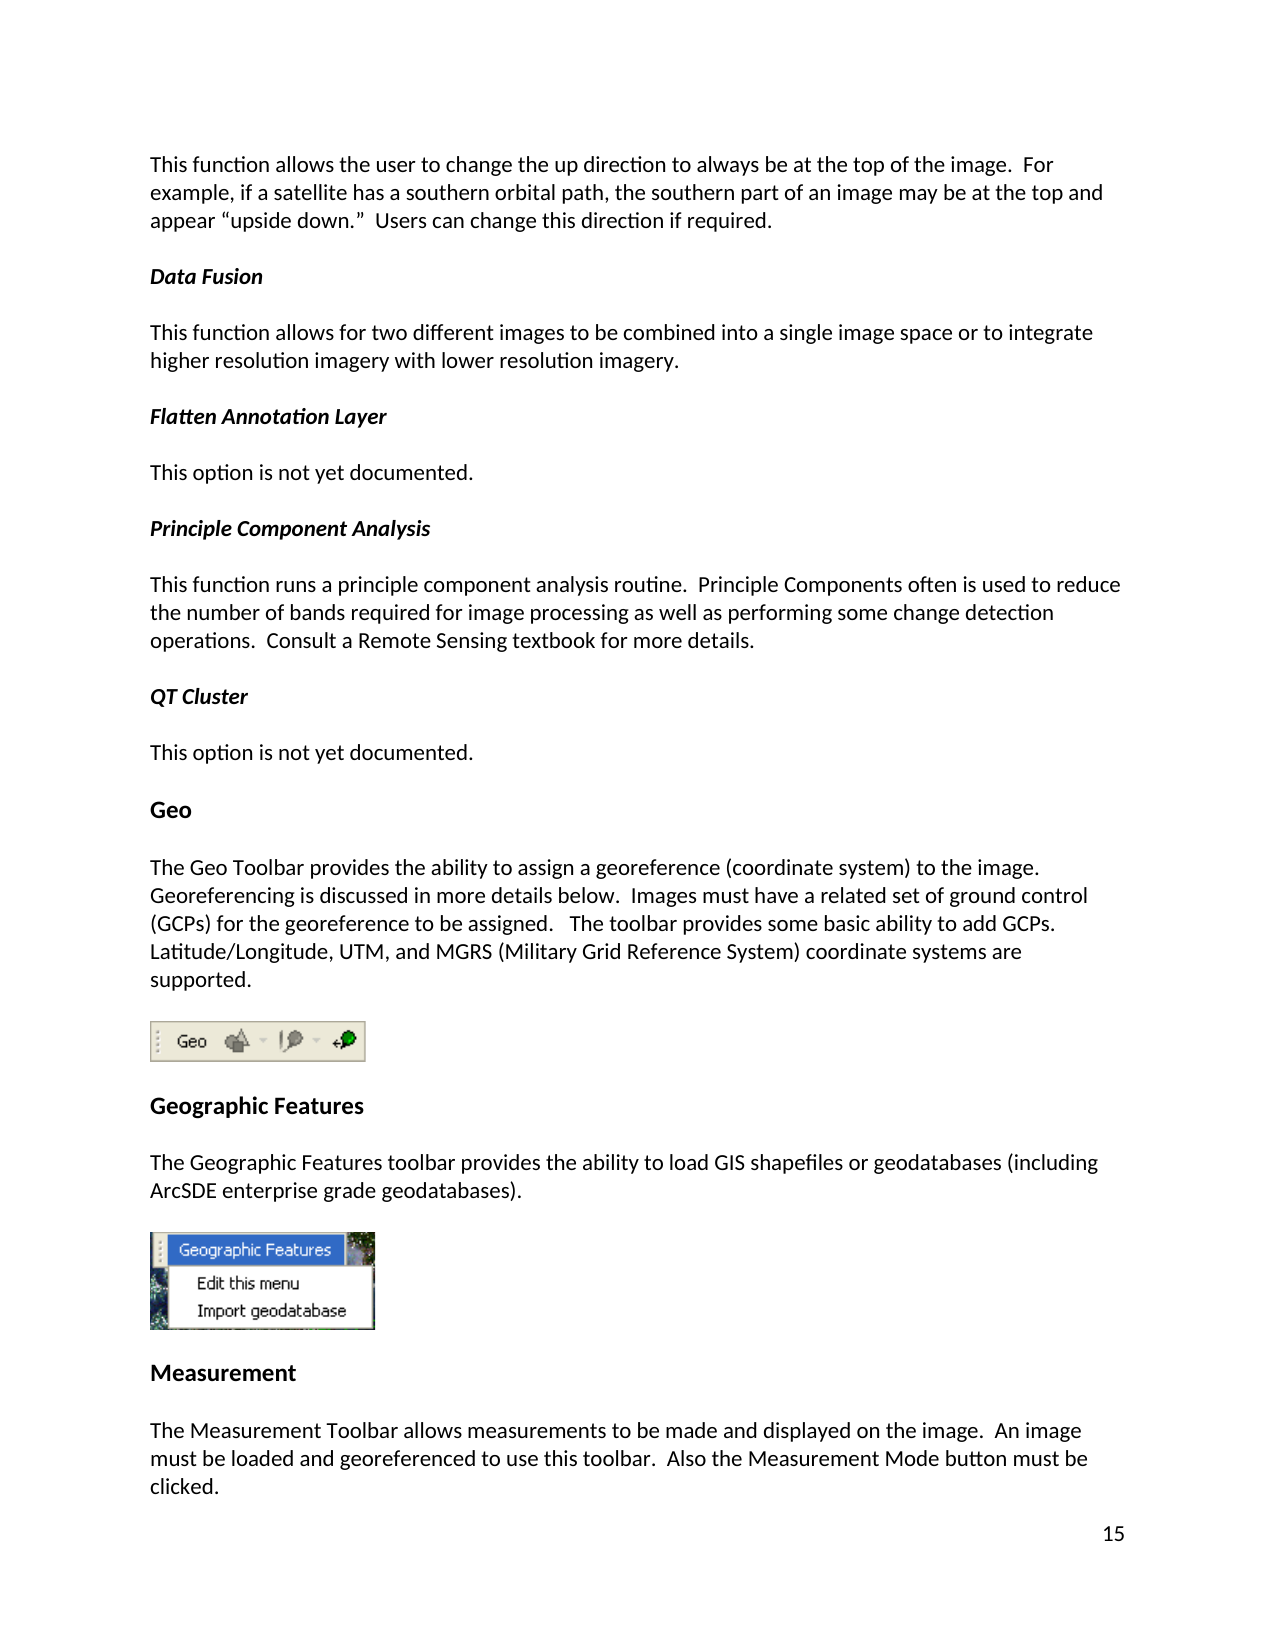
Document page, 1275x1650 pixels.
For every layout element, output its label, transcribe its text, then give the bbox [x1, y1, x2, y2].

text QT Cluster [150, 682, 1125, 710]
text This function allows the user to change the up direction to always be at the top of the image. For example, if a satellite has a southern orbital path, the southern part of an image may be at the top and appear “upside down.” Users can change this direction if required. [150, 150, 1125, 234]
text This function runs a principle component analysis routine. Principle Components often is used to reduce the number of bands required for image processing as well as performing some change detection operations. Consult a Remote Sensing textbook for more details. [150, 570, 1125, 654]
text Flatten Annotation Layer [150, 402, 1125, 430]
text This option is not yet documented. [150, 458, 1125, 486]
text This function allows for two different images to be combined into a single image space or to integrate higher resolution imagery with lower resolution imagery. [150, 318, 1125, 374]
text Measurement [150, 1357, 1125, 1388]
text The Geographic Features toolbar provides the ability to load GIS shapefiles or geodatabases (including ArcSDE enterprise grade geodatabases). [150, 1148, 1125, 1204]
text This option is not yet documented. [150, 738, 1125, 766]
text The Geo Toolbar provides the ability to assign a georeference (coordinate system) to the image. Georeferencing is discussed in more details below. Images must have a related set of ground control (GCPs) for the georeference to be assigned. The toolbar provides some basic ability to add GCPs. Latitude/Longitude, UTM, and MGRS (Military Grid Reference System) coordinate systems are supported. [150, 853, 1125, 993]
text Geographic Features [150, 1090, 1125, 1120]
text The Measurement Toolbar allows measurements to be made and displayed on the image. An image must be loaded and georeferenced to use this toolbar. Also the Measurement Mode button must be clicked. [150, 1416, 1125, 1500]
text Geo [150, 794, 1125, 825]
text Data Fusion [150, 262, 1125, 290]
text Principle Component Analysis [150, 514, 1125, 542]
picture [150, 1232, 375, 1330]
picture [150, 1021, 366, 1062]
